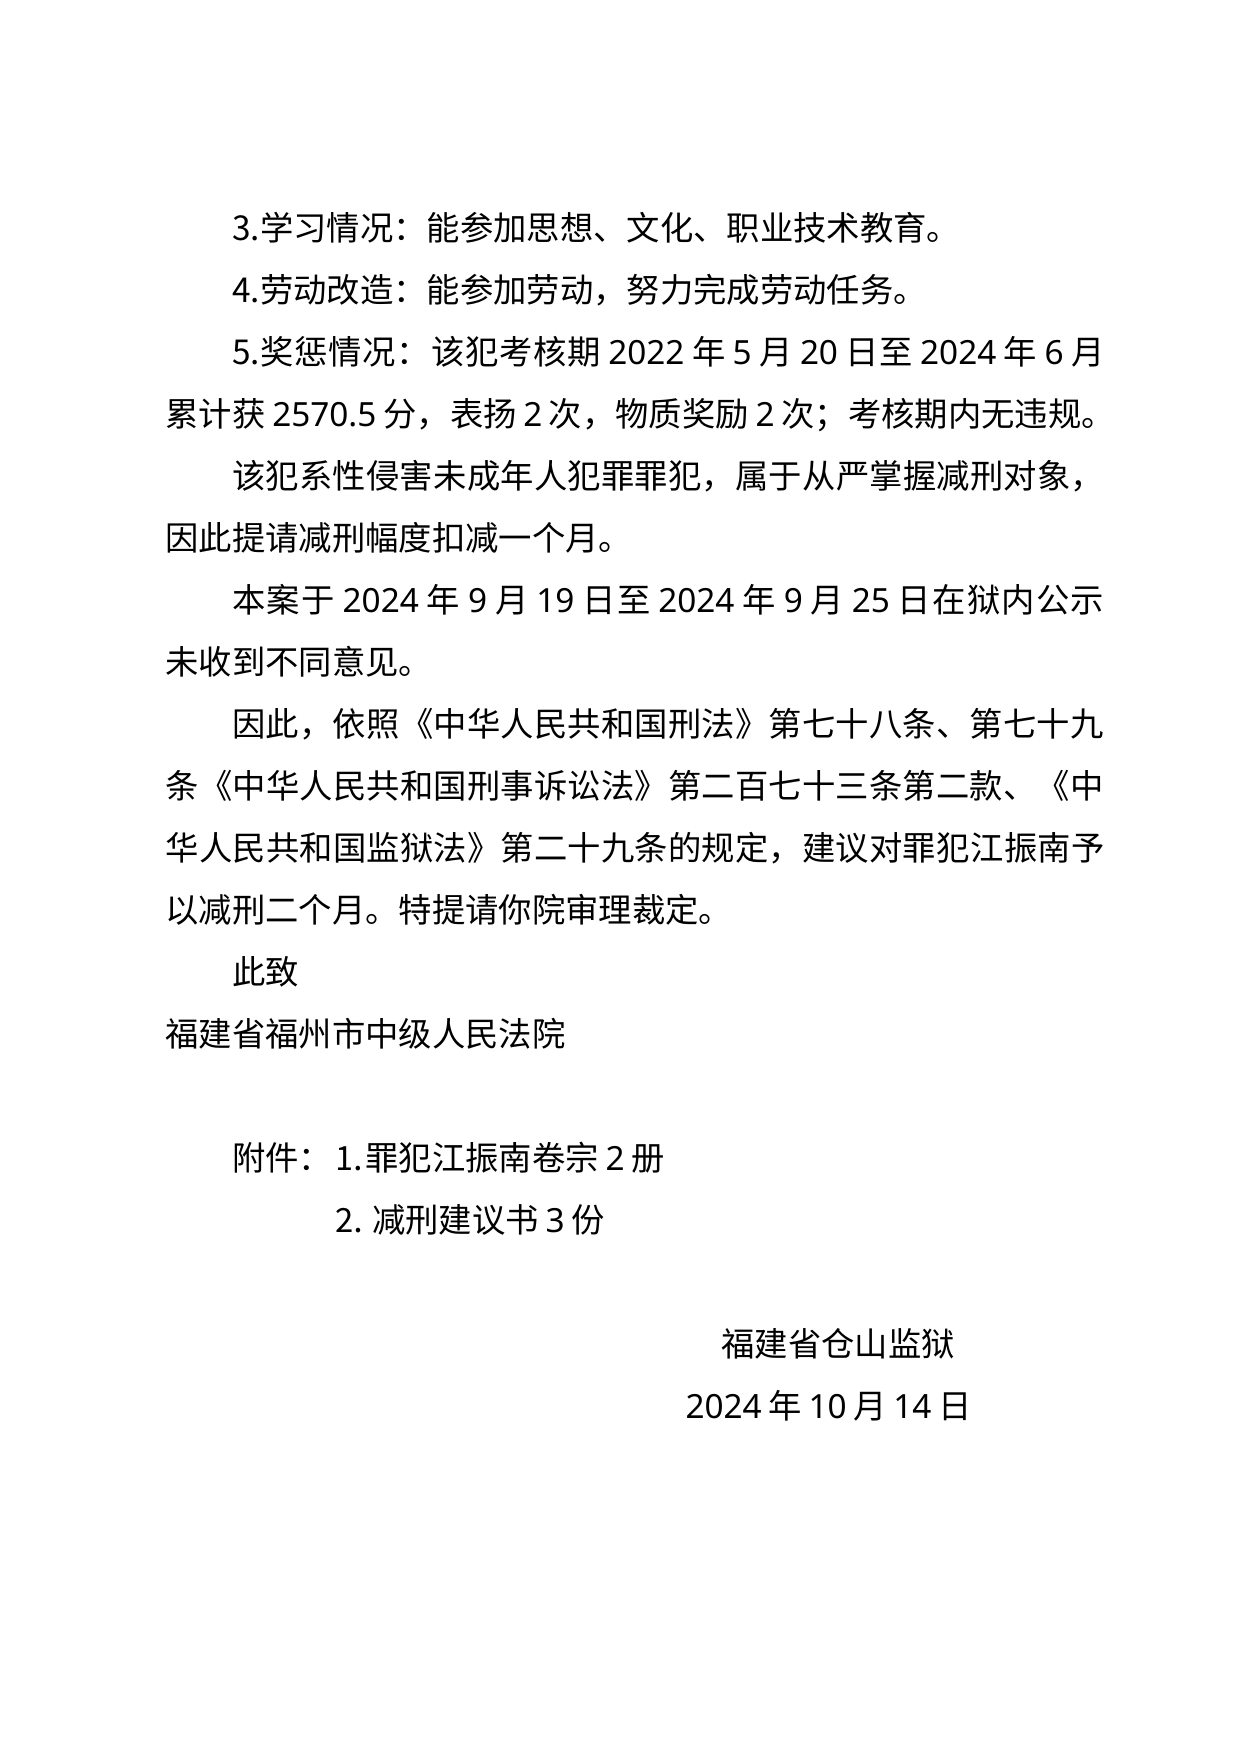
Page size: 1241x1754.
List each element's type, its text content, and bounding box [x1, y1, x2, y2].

text 本案于2024年9月19日至2024年9月25日在狱内公示未收到不同意见。 [165, 567, 1104, 691]
text 附件：⒈罪犯江振南卷宗2册 [165, 1125, 1104, 1187]
text 3.学习情况：能参加思想、文化、职业技术教育。 [232, 195, 1104, 257]
text 5.奖惩情况：该犯考核期2022年5月20日至2024年6月累计获2570.5分，表扬2次，物质奖励2次；考核期内无违规。 [165, 319, 1104, 443]
text 该犯系性侵害未成年人犯罪罪犯，属于从严掌握减刑对象，因此提请减刑幅度扣减一个月。 [165, 443, 1104, 567]
text ⒉减刑建议书3份 [165, 1187, 1109, 1249]
text 因此，依照《中华人民共和国刑法》第七十八条、第七十九条《中华人民共和国刑事诉讼法》第二百七十三条第二款、《中华人民共和国监狱法》第二十九条的规定，建议对罪犯江振南予以减刑二个月。特提请你院审理裁定。 [165, 691, 1104, 939]
text 福建省福州市中级人民法院 [165, 1001, 1109, 1063]
text 福建省仓山监狱 [165, 1311, 954, 1373]
text 2024年10月14日 [165, 1373, 971, 1435]
text 4.劳动改造：能参加劳动，努力完成劳动任务。 [165, 257, 1104, 319]
text 此致 [165, 939, 1109, 1001]
